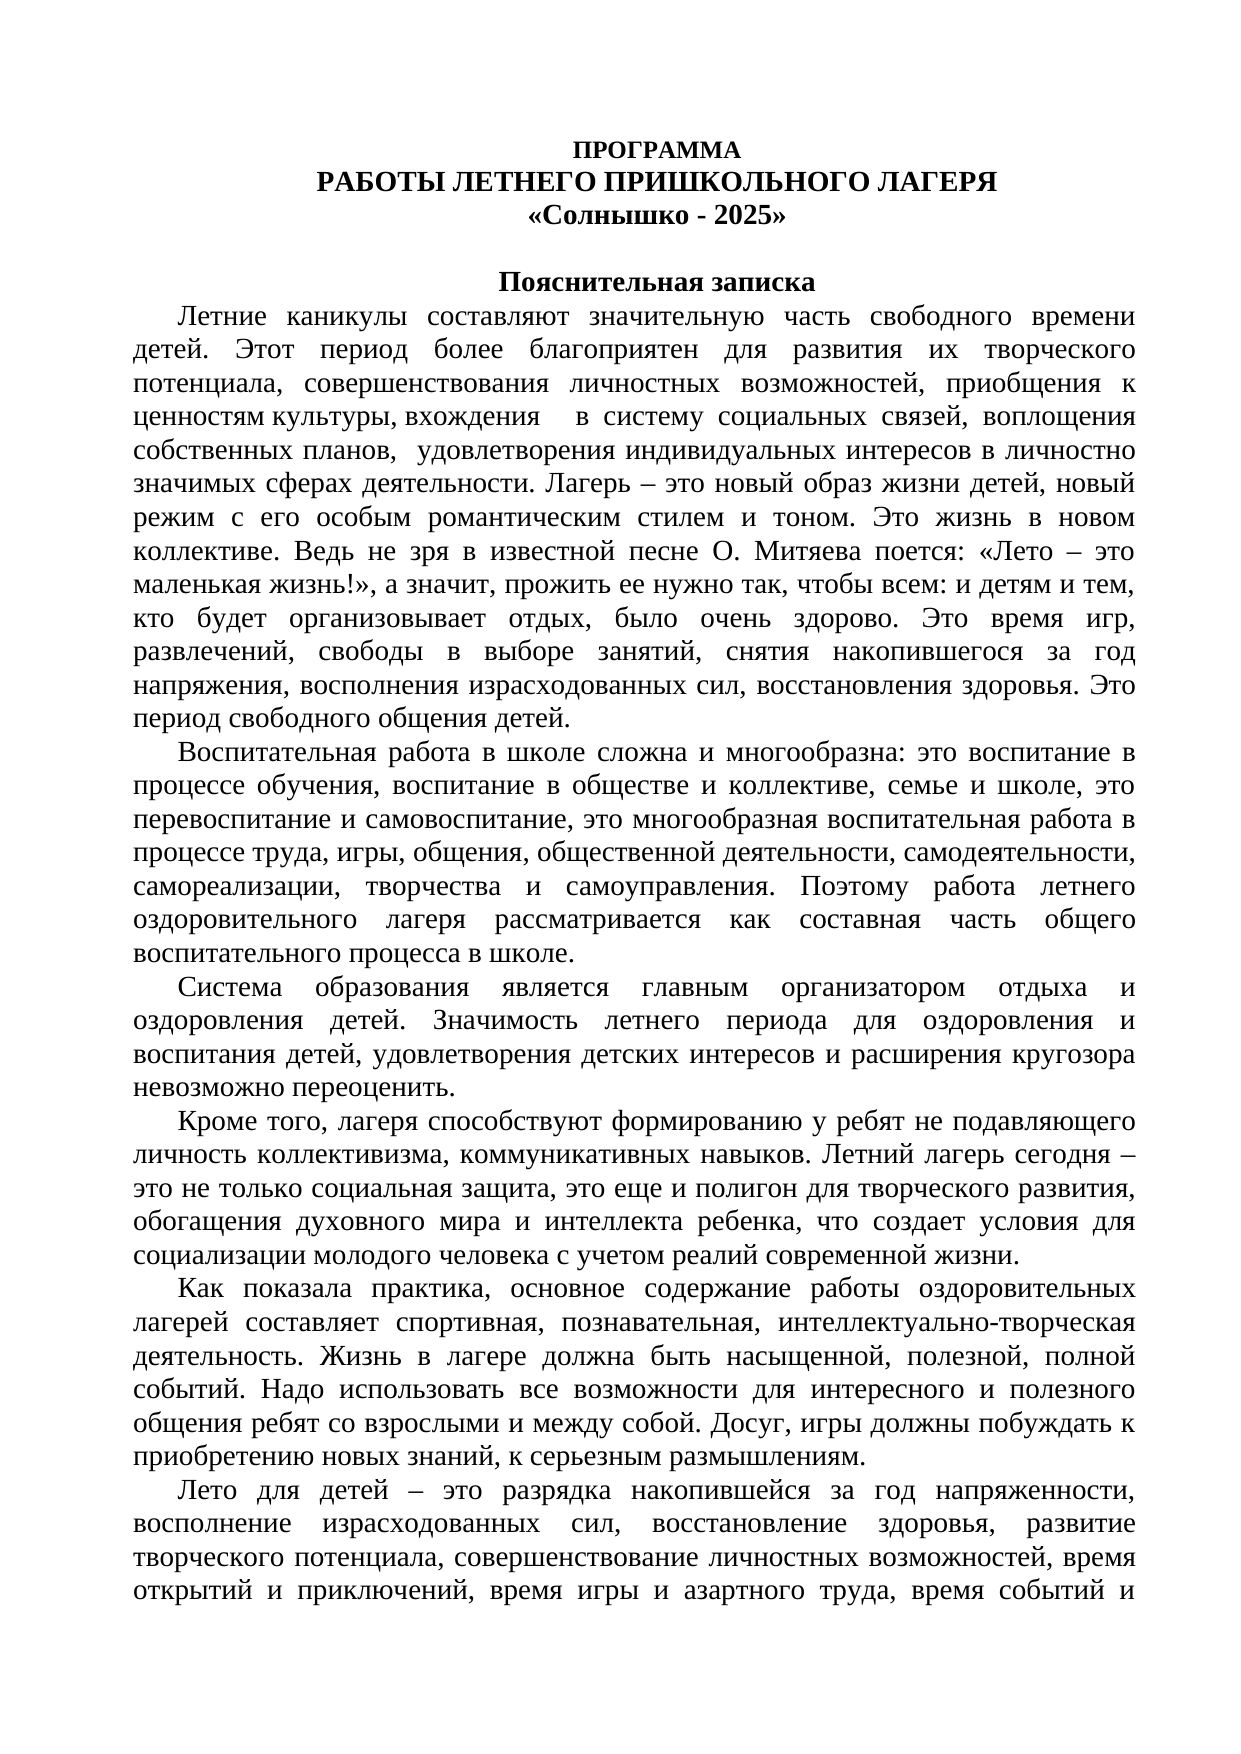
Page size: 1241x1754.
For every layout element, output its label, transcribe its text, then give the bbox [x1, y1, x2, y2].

text Система образования является главным организатором отдыха и оздоровления детей. Значимость летнего периода для оздоровления и воспитания детей, удовлетворения детских интересов и расширения кругозора невозможно переоценить. [133, 969, 1137, 1103]
text Летние каникулы составляют значительную часть свободного времени детей. Этот период более благоприятен для развития их творческого потенциала, совершенствования личностных возможностей, приобщения к ценностям культуры, вхождения в систему социальных связей, воплощения собственных планов, удовлетворения индивидуальных интересов в личностно значимых сферах деятельности. Лагерь – это новый образ жизни детей, новый режим с его особым романтическим стилем и тоном. Это жизнь в новом коллективе. Ведь не зря в известной песне О. Митяева поется: «Лето – это маленькая жизнь!», а значит, прожить ее нужно так, чтобы всем: и детям и тем, кто будет организовывает отдых, было очень здорово. Это время игр, развлечений, свободы в выборе занятий, снятия накопившегося за год напряжения, восполнения израсходованных сил, восстановления здоровья. Это период свободного общения детей. [133, 298, 1137, 734]
text Кроме того, лагеря способствуют формированию у ребят не подавляющего личность коллективизма, коммуникативных навыков. Летний лагерь сегодня – это не только социальная защита, это еще и полигон для творческого развития, обогащения духовного мира и интеллекта ребенка, что создает условия для социализации молодого человека с учетом реалий современной жизни. [133, 1103, 1137, 1271]
text «Солнышко - 2025» [133, 197, 1137, 231]
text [133, 1472, 1137, 1606]
text ПРОГРАММА [133, 135, 1137, 164]
text РАБОТЫ ЛЕТНЕГО ПРИШКОЛЬНОГО ЛАГЕРЯ [133, 164, 1137, 197]
text Как показала практика, основное содержание работы оздоровительных лагерей составляет спортивная, познавательная, интеллектуально-творческая деятельность. Жизнь в лагере должна быть насыщенной, полезной, полной событий. Надо использовать все возможности для интересного и полезного общения ребят со взрослыми и между собой. Досуг, игры должны побуждать к приобретению новых знаний, к серьезным размышлениям. [133, 1271, 1137, 1472]
text Пояснительная записка [133, 264, 1137, 298]
text Воспитательная работа в школе сложна и многообразна: это воспитание в процессе обучения, воспитание в обществе и коллективе, семье и школе, это перевоспитание и самовоспитание, это многообразная воспитательная работа в процессе труда, игры, общения, общественной деятельности, самодеятельности, самореализации, творчества и самоуправления. Поэтому работа летнего оздоровительного лагеря рассматривается как составная часть общего воспитательного процесса в школе. [133, 734, 1137, 969]
